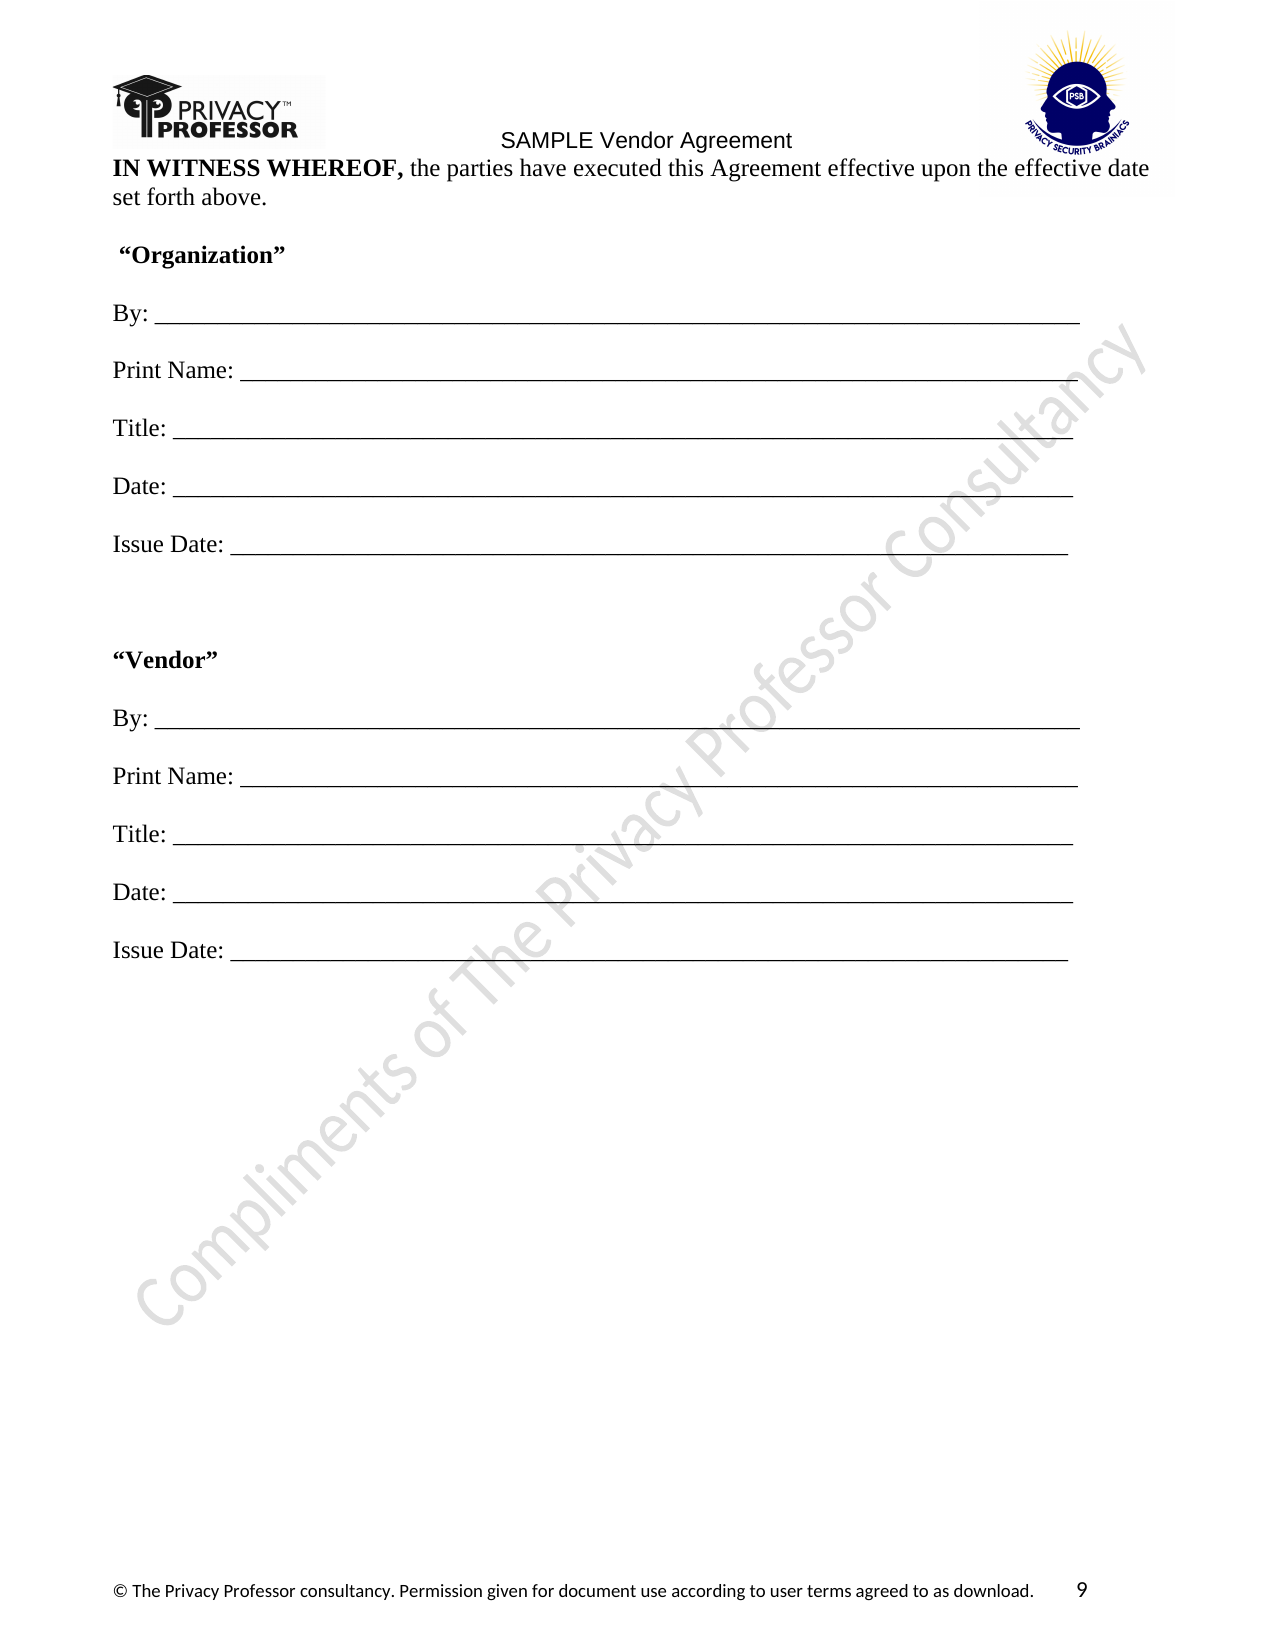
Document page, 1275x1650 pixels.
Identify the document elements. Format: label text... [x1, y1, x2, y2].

text Date: ________________________________________________________________________ [112, 877, 1172, 906]
text By: __________________________________________________________________________ [112, 298, 1172, 326]
picture [979, 1, 1175, 197]
text Print Name: ___________________________________________________________________ [112, 761, 1172, 790]
text Title: ________________________________________________________________________ [112, 819, 1172, 848]
text IN WITNESS WHEREOF, the parties have executed this Agreement effective upon the effective date set forth above. [112, 153, 1172, 211]
text “Vendor” [112, 645, 1172, 674]
text Date: ________________________________________________________________________ [112, 471, 1172, 500]
text Issue Date: ___________________________________________________________________ [112, 935, 1172, 963]
text “Organization” [112, 240, 1172, 268]
text Issue Date: ___________________________________________________________________ [112, 529, 1172, 558]
text Print Name: ___________________________________________________________________ [112, 356, 1172, 384]
text Title: ________________________________________________________________________ [112, 413, 1172, 442]
picture [112, 75, 326, 149]
text By: __________________________________________________________________________ [112, 703, 1172, 732]
